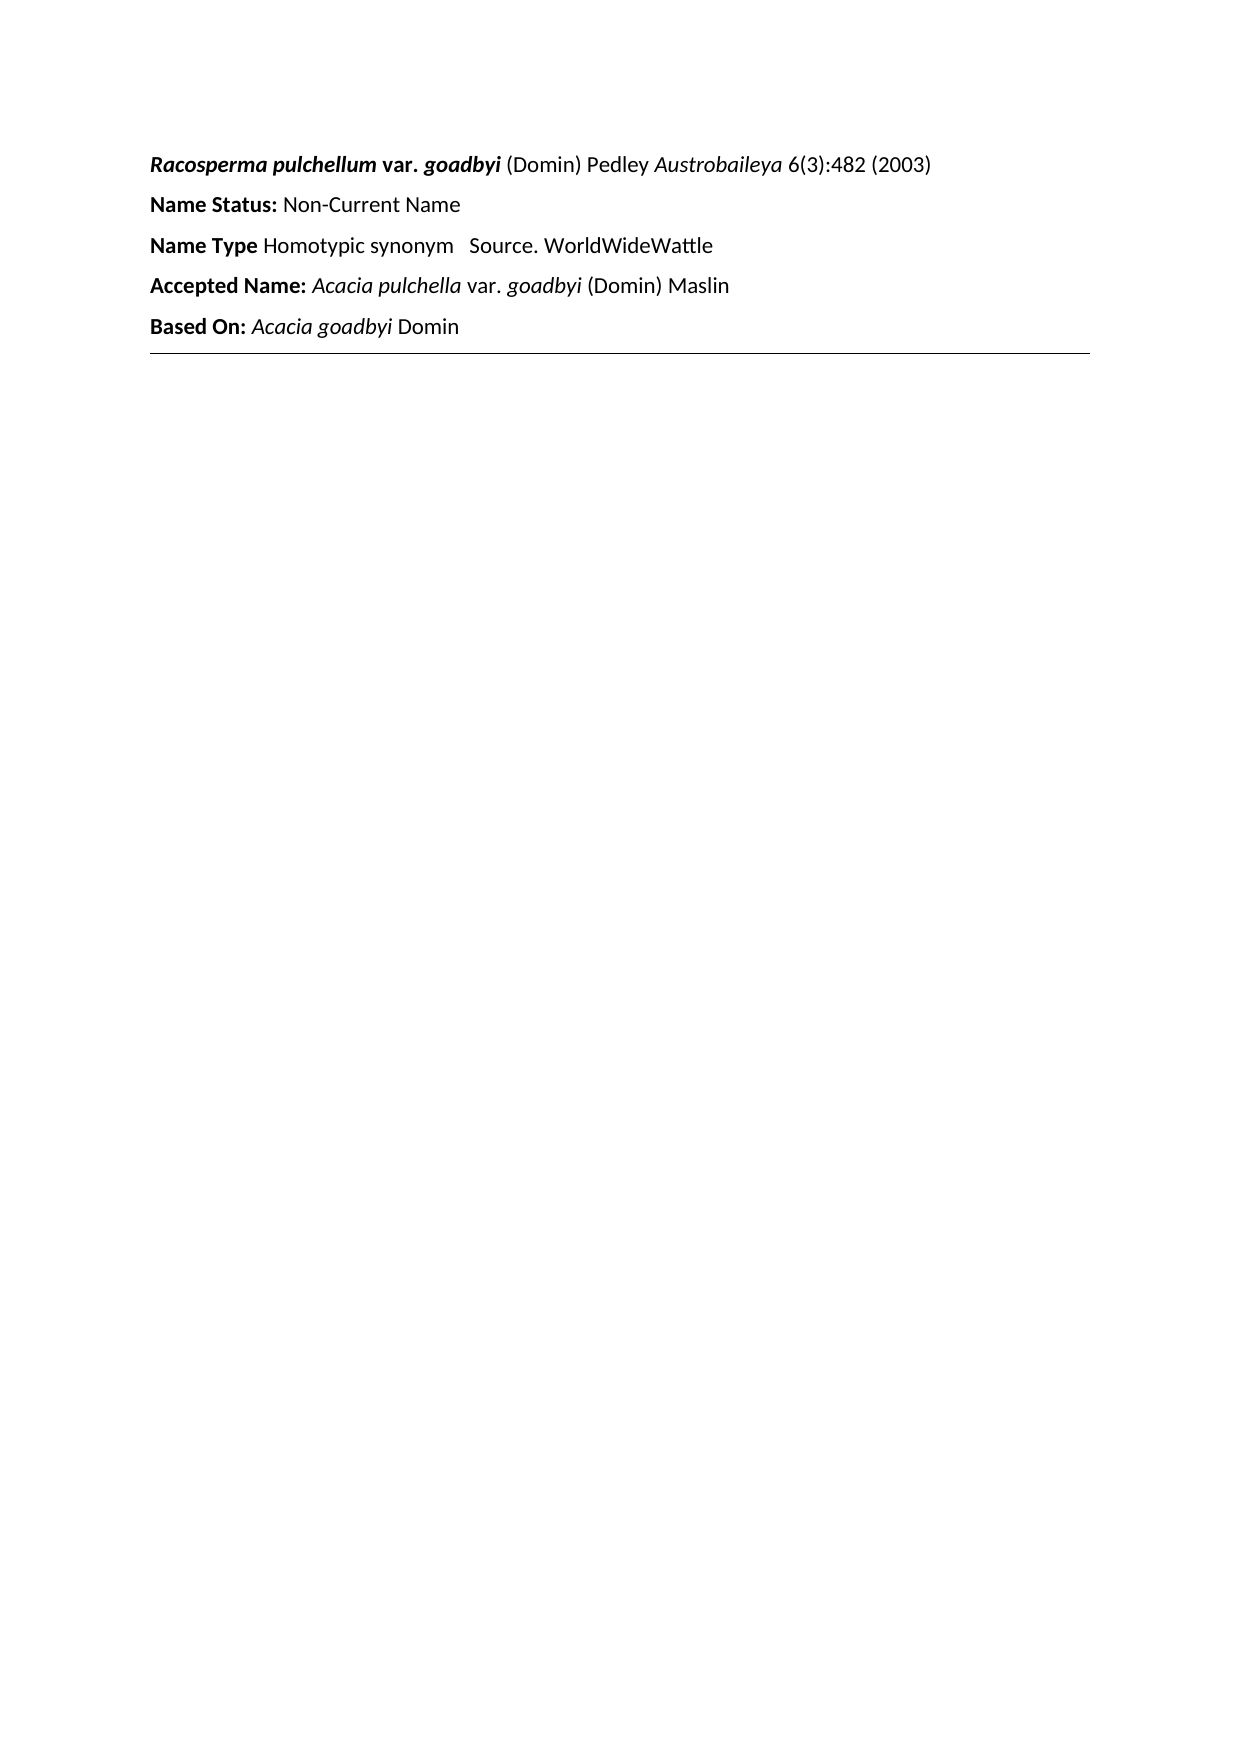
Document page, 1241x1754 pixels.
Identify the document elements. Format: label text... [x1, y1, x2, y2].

text Accepted Name: Acacia pulchella var. goadbyi (Domin) Maslin [150, 272, 1090, 299]
text Racosperma pulchellum var. goadbyi (Domin) Pedley Austrobaileya 6(3):482 (2003) [150, 150, 1090, 178]
text Name Status: Non-Current Name [150, 191, 1090, 218]
text Based On: Acacia goadbyi Domin [150, 312, 1090, 340]
text Name Type Homotypic synonym Source. WorldWideWattle [150, 231, 1090, 259]
